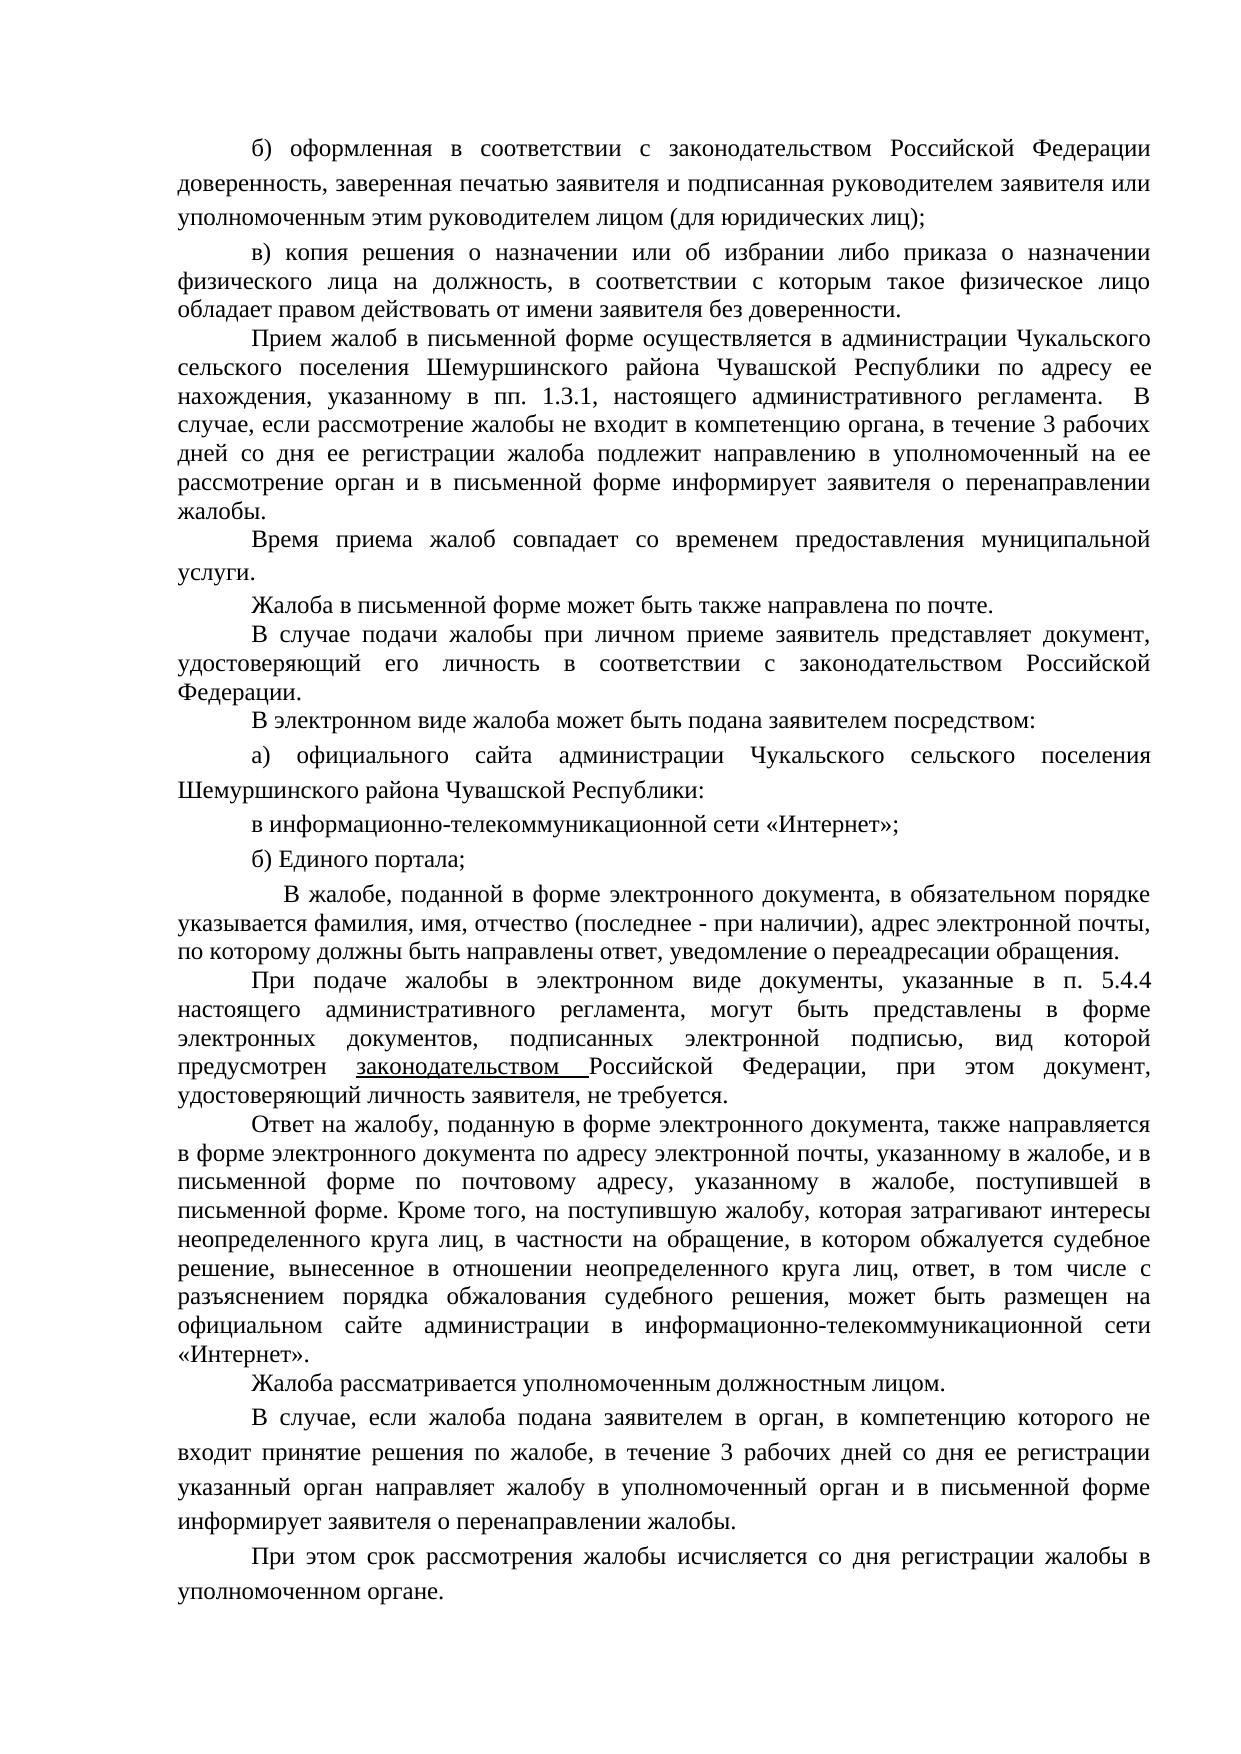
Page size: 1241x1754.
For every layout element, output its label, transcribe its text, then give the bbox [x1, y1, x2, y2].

text Жалоба в письменной форме может быть также направлена по почте. [177, 591, 1152, 619]
text В случае, если жалоба подана заявителем в орган, в компетенцию которого не входит принятие решения по жалобе, в течение 3 рабочих дней со дня ее регистрации указанный орган направляет жалобу в уполномоченный орган и в письменной форме информирует заявителя о перенаправлении жалобы. [177, 1402, 1152, 1535]
text в) копия решения о назначении или об избрании либо приказа о назначении физического лица на должность, в соответствии с которым такое физическое лицо обладает правом действовать от имени заявителя без доверенности. [177, 237, 1152, 323]
text В электронном виде жалоба может быть подана заявителем посредством: [177, 706, 1152, 734]
text При этом срок рассмотрения жалобы исчисляется со дня регистрации жалобы в уполномоченном органе. [177, 1541, 1152, 1604]
text В жалобе, поданной в форме электронного документа, в обязательном порядке указывается фамилия, имя, отчество (последнее - при наличии), адрес электронной почты, по которому должны быть направлены ответ, уведомление о переадресации обращения. [177, 879, 1152, 965]
text в информационно-телекоммуникационной сети «Интернет»; [177, 809, 1152, 838]
text б) Единого портала; [177, 844, 1152, 873]
list Время приема жалоб совпадает со временем предоставления муниципальной услуги. [177, 524, 1152, 586]
text Ответ на жалобу, поданную в форме электронного документа, также направляется в форме электронного документа по адресу электронной почты, указанному в жалобе, и в письменной форме по почтовому адресу, указанному в жалобе, поступившей в письменной форме. Кроме того, на поступившую жалобу, которая затрагивают интересы неопределенного круга лиц, в частности на обращение, в котором обжалуется судебное решение, вынесенное в отношении неопределенного круга лиц, ответ, в том числе с разъяснением порядка обжалования судебного решения, может быть размещен на официальном сайте администрации в информационно-телекоммуникационной сети «Интернет». [177, 1109, 1152, 1368]
text Прием жалоб в письменной форме осуществляется в администрации Чукальского сельского поселения Шемуршинского района Чувашской Республики по адресу ее нахождения, указанному в пп. 1.3.1, настоящего административного регламента. В случае, если рассмотрение жалобы не входит в компетенцию органа, в течение 3 рабочих дней со дня ее регистрации жалоба подлежит направлению в уполномоченный на ее рассмотрение орган и в письменной форме информирует заявителя о перенаправлении жалобы. [177, 323, 1152, 524]
text б) оформленная в соответствии с законодательством Российской Федерации доверенность, заверенная печатью заявителя и подписанная руководителем заявителя или уполномоченным этим руководителем лицом (для юридических лиц); [177, 133, 1152, 231]
text Жалоба рассматривается уполномоченным должностным лицом. [177, 1368, 1152, 1396]
text В случае подачи жалобы при личном приеме заявитель представляет документ, удостоверяющий его личность в соответствии с законодательством Российской Федерации. [177, 619, 1152, 706]
text а) официального сайта администрации Чукальского сельского поселения Шемуршинского района Чувашской Республики: [177, 740, 1152, 804]
text При подаче жалобы в электронном виде документы, указанные в п. 5.4.4 настоящего административного регламента, могут быть представлены в форме электронных документов, подписанных электронной подписью, вид которой предусмотрен законодательством Российской Федерации, при этом документ, удостоверяющий личность заявителя, не требуется. [177, 965, 1152, 1109]
